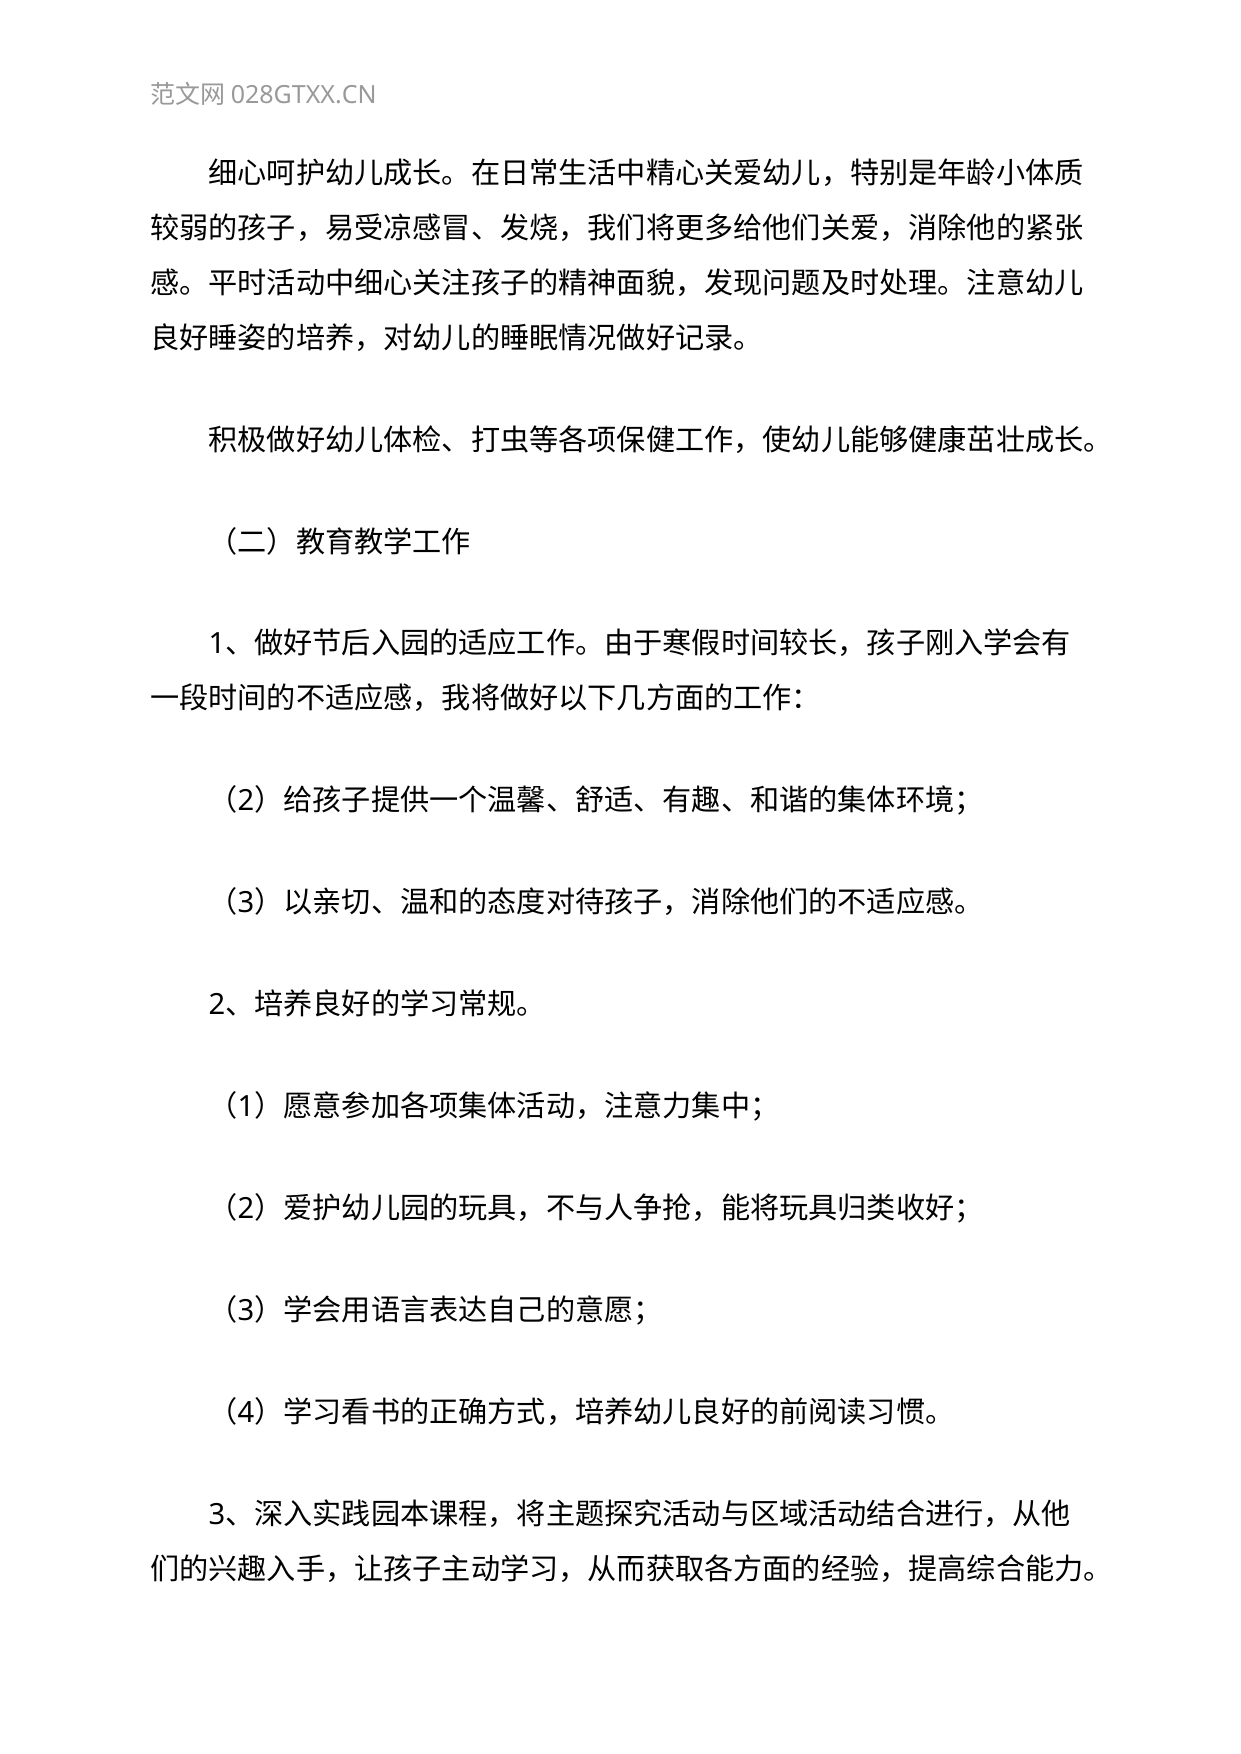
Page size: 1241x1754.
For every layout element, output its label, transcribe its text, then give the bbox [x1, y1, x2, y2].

text （2）爱护幼儿园的玩具，不与人争抢，能将玩具归类收好； [150, 1185, 1090, 1227]
text 1、做好节后入园的适应工作。由于寒假时间较长，孩子刚入学会有一段时间的不适应感，我将做好以下几方面的工作： [150, 620, 1090, 717]
text （2）给孩子提供一个温馨、舒适、有趣、和谐的集体环境； [150, 777, 1090, 819]
text （1）愿意参加各项集体活动，注意力集中； [150, 1083, 1090, 1125]
text 细心呵护幼儿成长。在日常生活中精心关爱幼儿，特别是年龄小体质较弱的孩子，易受凉感冒、发烧，我们将更多给他们关爱，消除他的紧张感。平时活动中细心关注孩子的精神面貌，发现问题及时处理。注意幼儿良好睡姿的培养，对幼儿的睡眠情况做好记录。 [150, 150, 1090, 357]
text 2、培养良好的学习常规。 [150, 981, 1090, 1023]
text （二）教育教学工作 [150, 518, 1090, 561]
text （4）学习看书的正确方式，培养幼儿良好的前阅读习惯。 [150, 1389, 1090, 1431]
text 3、深入实践园本课程，将主题探究活动与区域活动结合进行，从他们的兴趣入手，让孩子主动学习，从而获取各方面的经验，提高综合能力。 [150, 1491, 1090, 1588]
text 积极做好幼儿体检、打虫等各项保健工作，使幼儿能够健康茁壮成长。 [150, 416, 1090, 459]
text （3）以亲切、温和的态度对待孩子，消除他们的不适应感。 [150, 879, 1090, 921]
text （3）学会用语言表达自己的意愿； [150, 1287, 1090, 1329]
